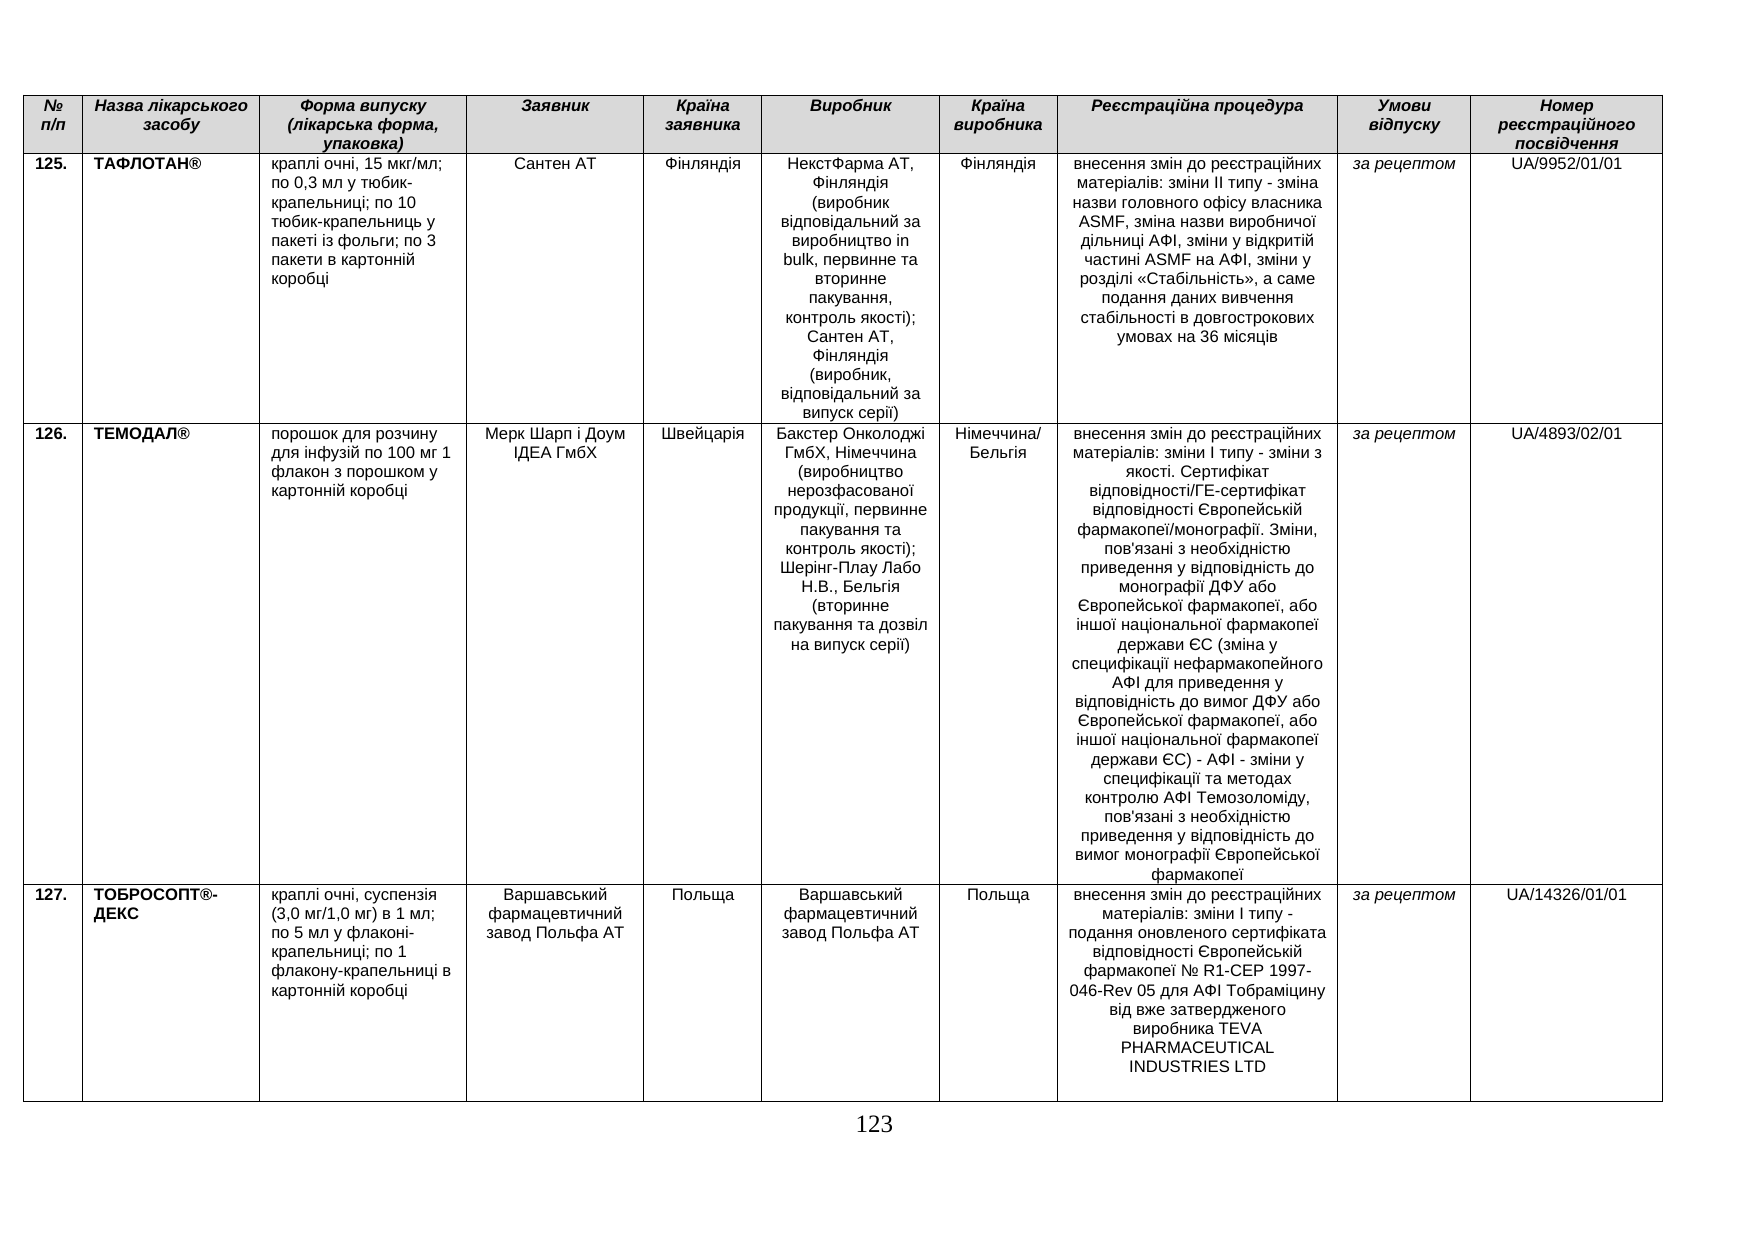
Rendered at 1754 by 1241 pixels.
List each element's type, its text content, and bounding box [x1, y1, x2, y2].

table_header № п/п [24, 96, 82, 153]
table_cell Німеччина/ Бельгiя [940, 424, 1057, 883]
table_cell ТАФЛОТАН® [83, 154, 259, 422]
table_header Назва лікарського засобу [83, 96, 259, 153]
table_cell внесення змін до реєстраційних матеріалів: зміни І типу - зміни з якості. Сертифікат відповідності/ГЕ-сертифікат відповідності Європейській фармакопеї/монографії. Зміни, пов'язані з необхідністю приведення у відповідність до монографії ДФУ або Європейської фармакопеї, або іншої національної фармакопеї держави ЄС (зміна у специфікації нефармакопейного АФІ для приведення у відповідність до вимог ДФУ або Європейської фармакопеї, або іншої національної фармакопеї держави ЄС) - АФІ - зміни у специфікації та методах контролю АФІ Темозоломіду, пов'язані з необхідністю приведення у відповідність до вимог монографії Європейської фармакопеї [1058, 424, 1337, 883]
table_cell [24, 154, 82, 422]
table_cell ТОБРОСОПТ®-ДЕКС [83, 885, 259, 1101]
table_cell внесення змін до реєстраційних матеріалів: зміни І типу - подання оновленого сертифіката відповідності Європейській фармакопеї № R1-CEP 1997-046-Rev 05 для АФІ Тобраміцину від вже затвердженого виробника TEVA PHARMACEUTICAL INDUSTRIES LTD [1058, 885, 1337, 1101]
table_cell порошок для розчину для інфузій по 100 мг 1 флакон з порошком у картонній коробці [260, 424, 466, 883]
table_header Виробник [762, 96, 939, 153]
table_cell Сантен АТ [467, 154, 643, 422]
table_cell Варшавський фармацевтичний завод Польфа АТ [762, 885, 939, 1101]
table_cell Фiнляндiя [644, 154, 761, 422]
table_cell Швейцарія [644, 424, 761, 883]
table_cell UA/4893/02/01 [1471, 424, 1662, 883]
table_header Реєстраційна процедура [1058, 96, 1337, 153]
table_header Країна заявника [644, 96, 761, 153]
table_cell Польща [940, 885, 1057, 1101]
table_cell Варшавський фармацевтичний завод Польфа АТ [467, 885, 643, 1101]
table_header Заявник [467, 96, 643, 153]
table_cell Бакстер Онколоджі ГмбХ, Німеччина (виробництво нерозфасованої продукції, первинне пакування та контроль якості); Шерінг-Плау Лабо Н.В., Бельгiя (вторинне пакування та дозвіл на випуск серії) [762, 424, 939, 883]
table_cell за рецептом [1338, 885, 1470, 1101]
table_cell за рецептом [1338, 154, 1470, 422]
table_cell UA/9952/01/01 [1471, 154, 1662, 422]
table_cell внесення змін до реєстраційних матеріалів: зміни II типу - зміна назви головного офісу власника ASMF, зміна назви виробничої дільниці АФІ, зміни у відкритій частині ASMF на АФІ, зміни у розділі «Стабільність», а саме подання даних вивчення стабільності в довгострокових умовах на 36 місяців [1058, 154, 1337, 422]
table_cell [24, 424, 82, 883]
table_cell краплі очні, суспензія (3,0 мг/1,0 мг) в 1 мл; по 5 мл у флаконі-крапельниці; по 1 флакону-крапельниці в картонній коробці [260, 885, 466, 1101]
table_cell UA/14326/01/01 [1471, 885, 1662, 1101]
table_header Країна виробника [940, 96, 1057, 153]
table_cell Фiнляндiя [940, 154, 1057, 422]
table_header Номер реєстраційного посвідчення [1471, 96, 1662, 153]
table_cell Польща [644, 885, 761, 1101]
table_cell ТЕМОДАЛ® [83, 424, 259, 883]
table_header Форма випуску (лікарська форма, упаковка) [260, 96, 466, 153]
table_cell краплі очні, 15 мкг/мл; по 0,3 мл у тюбик-крапельниці; по 10 тюбик-крапельниць у пакеті із фольги; по 3 пакети в картонній коробці [260, 154, 466, 422]
table_header Умови відпуску [1338, 96, 1470, 153]
table_cell НекстФарма АТ, Фiнляндiя (виробник відповідальний за виробництво in bulk, первинне та вторинне пакування, контроль якості); Сантен АТ, Фiнляндiя (виробник, відповідальний за випуск серії) [762, 154, 939, 422]
table_cell Мерк Шарп і Доум ІДЕА ГмбХ [467, 424, 643, 883]
table_cell [24, 885, 82, 1101]
table_cell за рецептом [1338, 424, 1470, 883]
